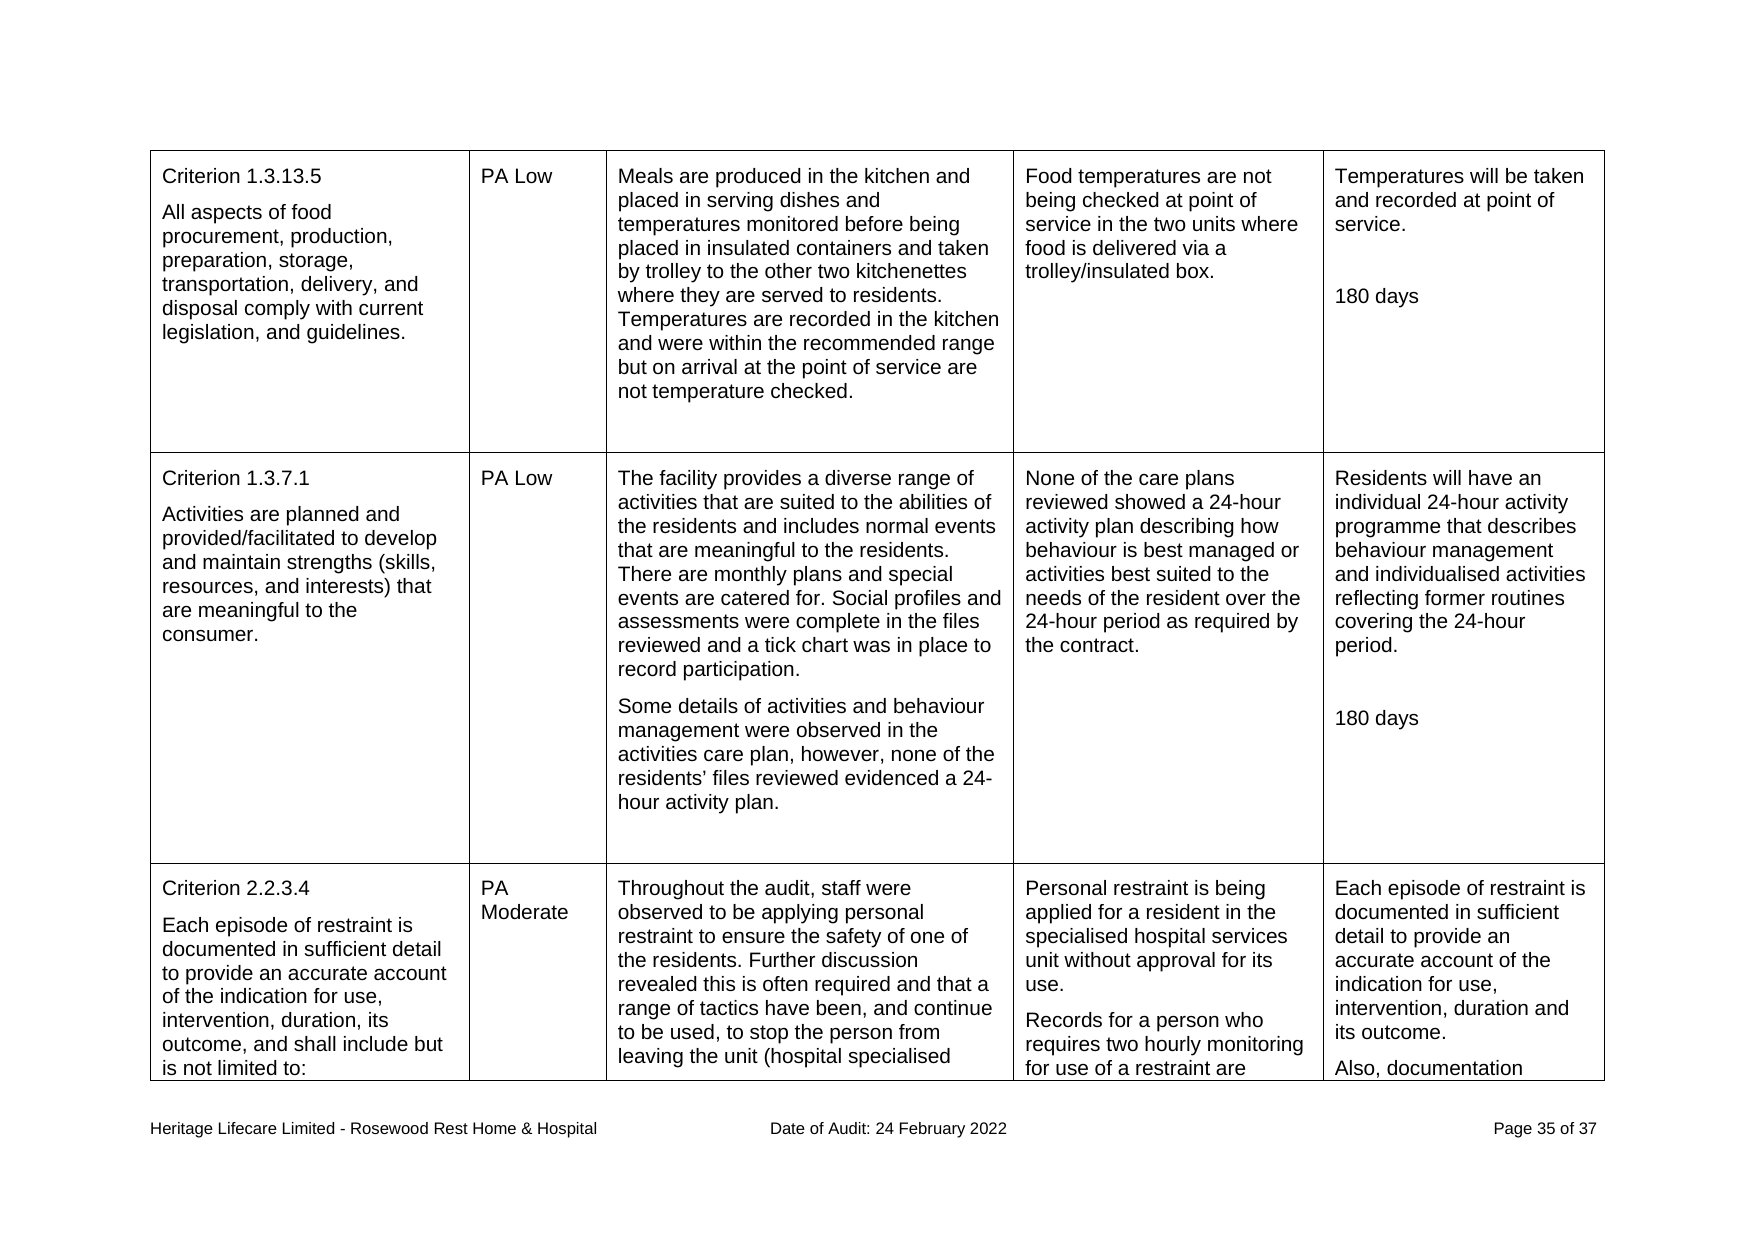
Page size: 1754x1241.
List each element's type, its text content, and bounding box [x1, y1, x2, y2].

table_cell The facility provides a diverse range of activities that are suited to the abilities of the residents and includes normal events that are meaningful to the residents. There are monthly plans and special events are catered for. Social profiles and assessments were complete in the files reviewed and a tick chart was in place to record participation. Some details of activities and behaviour management were observed in the activities care plan, however, none of the residents’ files reviewed evidenced a 24-hour activity plan. [607, 453, 1013, 862]
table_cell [1324, 864, 1604, 1080]
table_cell Food temperatures are not being checked at point of service in the two units where food is delivered via a trolley/insulated box. [1014, 151, 1323, 452]
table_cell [607, 864, 1013, 1080]
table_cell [1014, 864, 1323, 1080]
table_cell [151, 864, 469, 1080]
table_cell Meals are produced in the kitchen and placed in serving dishes and temperatures monitored before being placed in insulated containers and taken by trolley to the other two kitchenettes where they are served to residents. Temperatures are recorded in the kitchen and were within the recommended range but on arrival at the point of service are not temperature checked. [607, 151, 1013, 452]
table_cell PA Moderate [470, 864, 606, 1080]
table_cell Criterion 1.3.13.5 All aspects of food procurement, production, preparation, storage, transportation, delivery, and disposal comply with current legislation, and guidelines. [151, 151, 469, 452]
table_cell PA Low [470, 151, 606, 452]
table_cell Temperatures will be taken and recorded at point of service. 180 days [1324, 151, 1604, 452]
table_cell PA Low [470, 453, 606, 862]
table_cell Criterion 1.3.7.1 Activities are planned and provided/facilitated to develop and maintain strengths (skills, resources, and interests) that are meaningful to the consumer. [151, 453, 469, 862]
table_cell None of the care plans reviewed showed a 24-hour activity plan describing how behaviour is best managed or activities best suited to the needs of the resident over the 24-hour period as required by the contract. [1014, 453, 1323, 862]
table_cell Residents will have an individual 24-hour activity programme that describes behaviour management and individualised activities reflecting former routines covering the 24-hour period. 180 days [1324, 453, 1604, 862]
